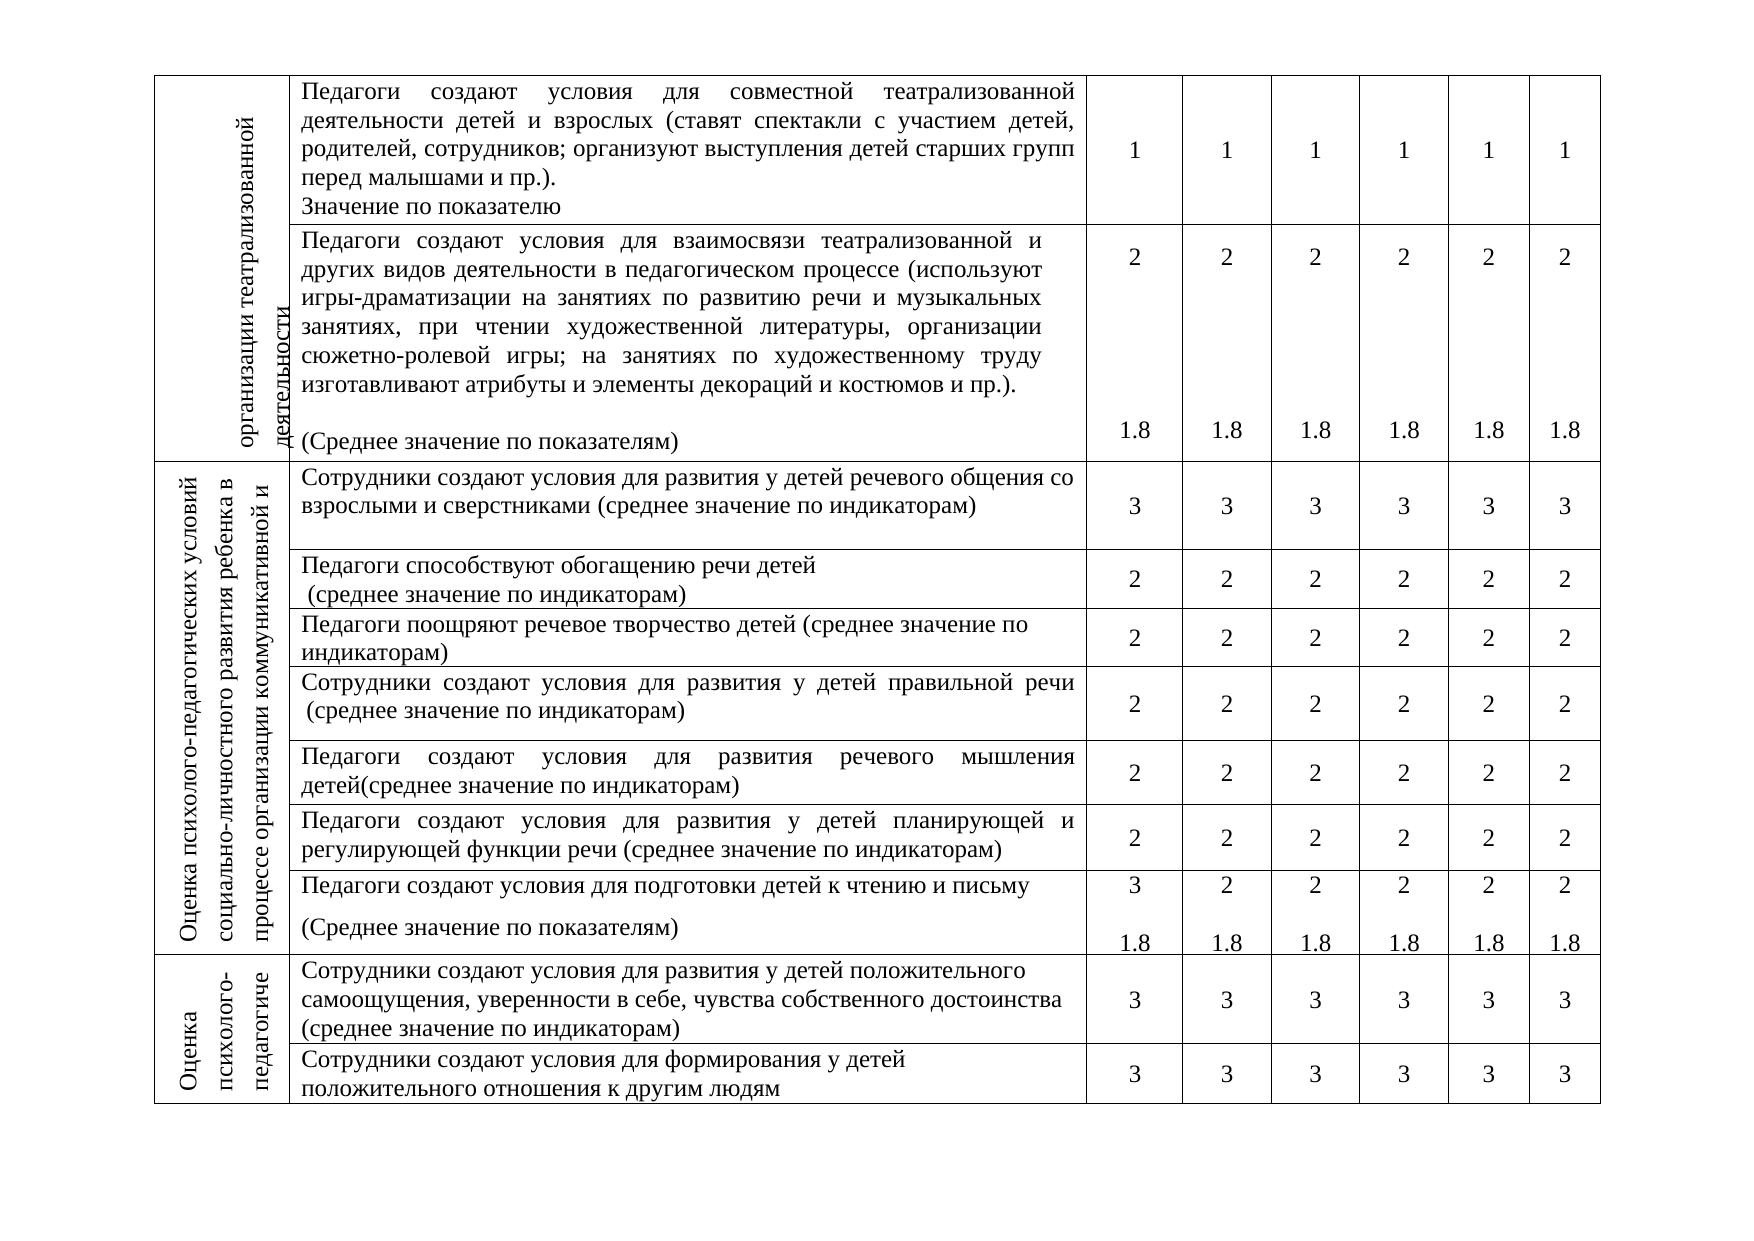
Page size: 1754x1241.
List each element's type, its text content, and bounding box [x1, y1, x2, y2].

table_cell 1 [1087, 76, 1182, 224]
table_cell 2 [1183, 741, 1271, 804]
table_cell 2 [1449, 609, 1529, 666]
table_cell 3 [1087, 1044, 1182, 1103]
table_cell 2 [1360, 550, 1448, 608]
table_cell Сотрудники создают условия для развития у детей правильной речи (среднее значение по индикаторам) [290, 667, 1086, 740]
table_cell Оценка психолого-педагогических условий социально-личностного развития ребенка в процессе организации коммуникативной и речевой деятельности [155, 462, 289, 954]
table_cell 2 1.8 [1272, 225, 1359, 461]
table_cell 2 1.8 [1272, 871, 1359, 954]
table_cell Педагоги создают условия для совместной театрализованной деятельности детей и взрослых (ставят спектакли с участием детей, родителей, сотрудников; организуют выступления детей старших групп перед малышами и пр.). Значение по показателю [290, 76, 1086, 224]
table_cell Педагоги создают условия для подготовки детей к чтению и письму (Среднее значение по показателям) [290, 871, 1086, 954]
table_cell 1 [1272, 76, 1359, 224]
table_cell 2 [1449, 550, 1529, 608]
table_cell Оценка психолого-педагогических условий социально-личностного развития ребенка в процессе организации социально-ориентированной деятельности [155, 955, 289, 1103]
table_cell 3 [1360, 1044, 1448, 1103]
table_cell 2 [1360, 741, 1448, 804]
table_cell 2 [1087, 609, 1182, 666]
table_cell 2 1.8 [1449, 225, 1529, 461]
table_cell 2 [1530, 741, 1600, 804]
table_cell 2 [1183, 667, 1271, 740]
table_cell 2 [1360, 609, 1448, 666]
table_cell 3 [1530, 955, 1600, 1043]
table_cell 3 [1360, 462, 1448, 549]
table_cell 2 1.8 [1449, 871, 1529, 954]
table_cell Педагоги создают условия для взаимосвязи театрализованной и других видов деятельности в педагогическом процессе (используют игры-драматизации на занятиях по развитию речи и музыкальных занятиях, при чтении художественной литературы, организации сюжетно-ролевой игры; на занятиях по художественному труду изготавливают атрибуты и элементы декораций и костюмов и пр.). (Среднее значение по показателям) [290, 225, 1086, 461]
table_cell Педагоги поощряют речевое творчество детей (среднее значение по индикаторам) [290, 609, 1086, 666]
table_cell 3 [1183, 462, 1271, 549]
table_cell 2 [1087, 667, 1182, 740]
table_cell 2 [1449, 805, 1529, 869]
table_cell 2 [1183, 609, 1271, 666]
table_cell 3 [1087, 955, 1182, 1043]
table_cell 3 [1449, 462, 1529, 549]
table_cell 3 [1272, 462, 1359, 549]
table_cell 2 1.8 [1530, 225, 1600, 461]
table_cell 2 1.8 [1183, 225, 1271, 461]
table_cell 2 [1183, 550, 1271, 608]
table_cell 2 [1272, 741, 1359, 804]
table_cell Сотрудники создают условия для развития у детей речевого общения со взрослыми и сверстниками (среднее значение по индикаторам) [290, 462, 1086, 549]
table_cell 2 [1272, 609, 1359, 666]
table_cell 2 [1272, 805, 1359, 869]
table_cell 2 1.8 [1087, 225, 1182, 461]
table_cell 3 [1449, 1044, 1529, 1103]
table_cell Педагоги создают условия для развития речевого мышления детей(среднее значение по индикаторам) [290, 741, 1086, 804]
table_cell 2 1.8 [1360, 225, 1448, 461]
table_cell 2 [1530, 609, 1600, 666]
table_cell 2 1.8 [1530, 871, 1600, 954]
table_cell 3 [1530, 462, 1600, 549]
table_cell 2 [1449, 667, 1529, 740]
table_cell 1 [1530, 76, 1600, 224]
table_cell 1 [1183, 76, 1271, 224]
table_cell 2 [1272, 550, 1359, 608]
table_cell 2 [1449, 741, 1529, 804]
table_cell 2 [1087, 550, 1182, 608]
table_cell 2 [1360, 805, 1448, 869]
table_cell 3 [1449, 955, 1529, 1043]
table_cell 1 [1360, 76, 1448, 224]
table_cell 3 [1272, 1044, 1359, 1103]
table_cell 2 [1087, 805, 1182, 869]
table_cell Сотрудники создают условия для формирования у детей положительного отношения к другим людям [290, 1044, 1086, 1103]
table_cell Педагоги способствуют обогащению речи детей (среднее значение по индикаторам) [290, 550, 1086, 608]
table_cell 2 [1530, 667, 1600, 740]
table_cell 3 1.8 [1087, 871, 1182, 954]
table_cell 3 [1360, 955, 1448, 1043]
table_cell Педагоги создают условия для развития у детей планирующей и регулирующей функции речи (среднее значение по индикаторам) [290, 805, 1086, 869]
table_cell 2 [1530, 550, 1600, 608]
table_cell 2 1.8 [1183, 871, 1271, 954]
table_cell 3 [1087, 462, 1182, 549]
table_cell 3 [1272, 955, 1359, 1043]
table_cell 3 [1183, 955, 1271, 1043]
table_cell 2 1.8 [1360, 871, 1448, 954]
table_cell 2 [1272, 667, 1359, 740]
table_cell 2 [1530, 805, 1600, 869]
table_cell 2 [1183, 805, 1271, 869]
table_cell 3 [1530, 1044, 1600, 1103]
table_cell 1 [1449, 76, 1529, 224]
table_cell 2 [1360, 667, 1448, 740]
table_cell 3 [1183, 1044, 1271, 1103]
table_cell 2 [1087, 741, 1182, 804]
table_cell Сотрудники создают условия для развития у детей положительного самоощущения, уверенности в себе, чувства собственного достоинства (среднее значение по индикаторам) [290, 955, 1086, 1043]
